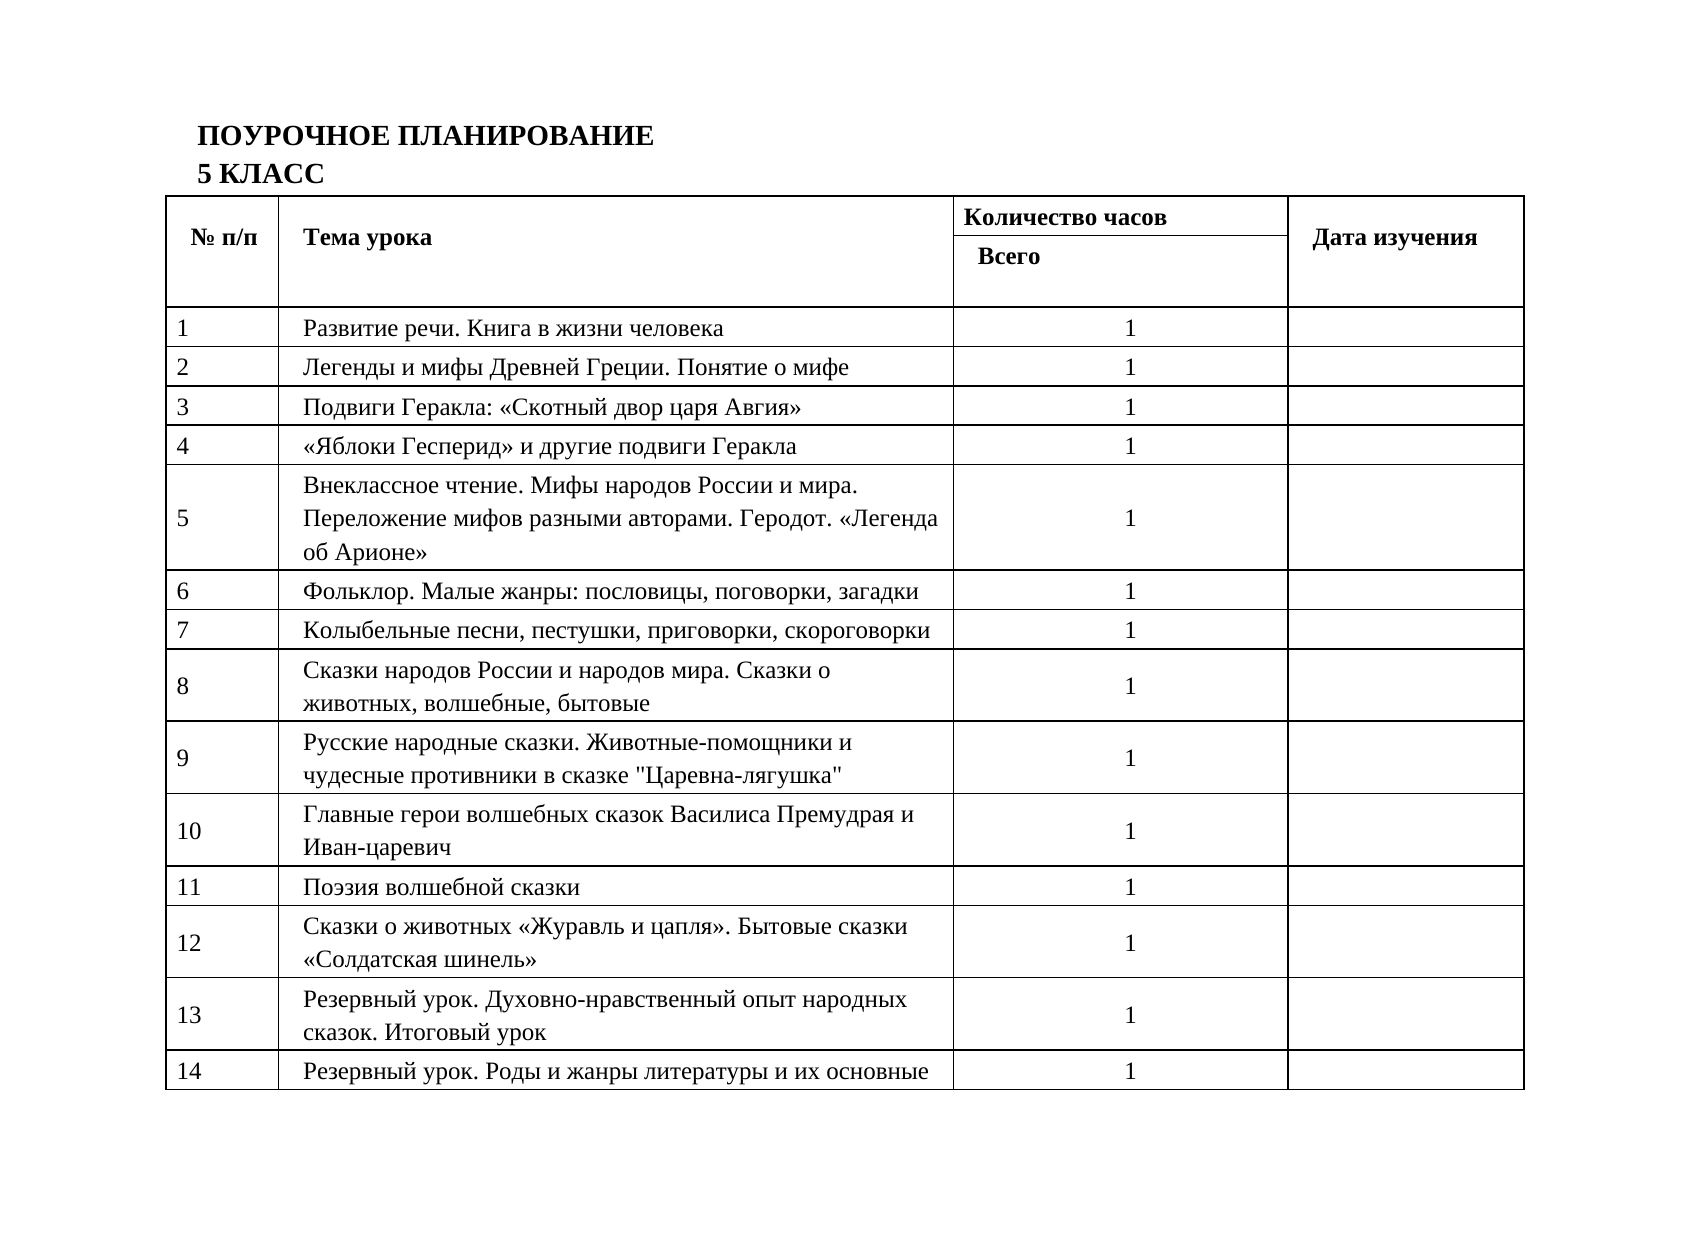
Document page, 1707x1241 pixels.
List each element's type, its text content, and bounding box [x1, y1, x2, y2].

table_cell [1289, 465, 1523, 569]
table_cell 14 [167, 1051, 278, 1089]
table_cell 2 [167, 347, 278, 385]
table_header Количество часов [954, 197, 1287, 234]
table_cell [1289, 610, 1523, 648]
table_cell [1289, 722, 1523, 793]
table_cell 1 [954, 906, 1287, 977]
table_cell 7 [167, 610, 278, 648]
table_cell 1 [167, 308, 278, 346]
table_cell Сказки о животных «Журавль и цапля». Бытовые сказки «Солдатская шинель» [279, 906, 953, 977]
table_cell Колыбельные песни, пестушки, приговорки, скороговорки [279, 610, 953, 648]
table_cell 1 [954, 308, 1287, 346]
text ПОУРОЧНОЕ ПЛАНИРОВАНИЕ [190, 118, 1618, 152]
table_cell [1289, 308, 1523, 346]
table_cell [1289, 867, 1523, 904]
table_cell [1289, 978, 1523, 1049]
table_cell 6 [167, 571, 278, 608]
table_cell 3 [167, 387, 278, 424]
table_cell Поэзия волшебной сказки [279, 867, 953, 904]
table_cell Всего [954, 236, 1287, 306]
table_cell 1 [954, 610, 1287, 648]
table_cell 1 [954, 650, 1287, 720]
table_cell 4 [167, 426, 278, 464]
table_cell Русские народные сказки. Животные-помощники и чудесные противники в сказке "Царевна-лягушка" [279, 722, 953, 793]
table_cell Развитие речи. Книга в жизни человека [279, 308, 953, 346]
table_cell 12 [167, 906, 278, 977]
table_cell Резервный урок. Духовно-нравственный опыт народных сказок. Итоговый урок [279, 978, 953, 1049]
table_cell 1 [954, 347, 1287, 385]
table_cell 9 [167, 722, 278, 793]
table_cell Сказки народов России и народов мира. Сказки о животных, волшебные, бытовые [279, 650, 953, 720]
table_cell «Яблоки Гесперид» и другие подвиги Геракла [279, 426, 953, 464]
table_cell Фольклор. Малые жанры: пословицы, поговорки, загадки [279, 571, 953, 608]
table_cell 1 [954, 1051, 1287, 1089]
table_cell [1289, 426, 1523, 464]
table_cell 1 [954, 722, 1287, 793]
table_cell [1289, 387, 1523, 424]
table_cell 1 [954, 426, 1287, 464]
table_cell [279, 1051, 953, 1089]
table_header Дата изучения [1289, 197, 1523, 306]
table_cell 8 [167, 650, 278, 720]
table_cell Подвиги Геракла: «Скотный двор царя Авгия» [279, 387, 953, 424]
table_cell 1 [954, 465, 1287, 569]
table_cell [1289, 906, 1523, 977]
table_cell 1 [954, 571, 1287, 608]
table_cell Главные герои волшебных сказок Василиса Премудрая и Иван-царевич [279, 794, 953, 865]
text 5 КЛАСС [190, 157, 1618, 190]
table_cell Внеклассное чтение. Мифы народов России и мира. Переложение мифов разными авторами. Геродот. «Легенда об Арионе» [279, 465, 953, 569]
table_header № п/п [167, 197, 278, 306]
table_cell [1289, 650, 1523, 720]
table_cell 11 [167, 867, 278, 904]
table_cell 13 [167, 978, 278, 1049]
table_cell 1 [954, 978, 1287, 1049]
table_cell Легенды и мифы Древней Греции. Понятие о мифе [279, 347, 953, 385]
table_cell [1289, 571, 1523, 608]
table_cell 1 [954, 867, 1287, 904]
table_cell [1289, 794, 1523, 865]
table_cell 10 [167, 794, 278, 865]
table_header Тема урока [279, 197, 953, 306]
table_cell [1289, 1051, 1523, 1089]
table_cell 1 [954, 387, 1287, 424]
table_cell 5 [167, 465, 278, 569]
table_cell 1 [954, 794, 1287, 865]
table_cell [1289, 347, 1523, 385]
